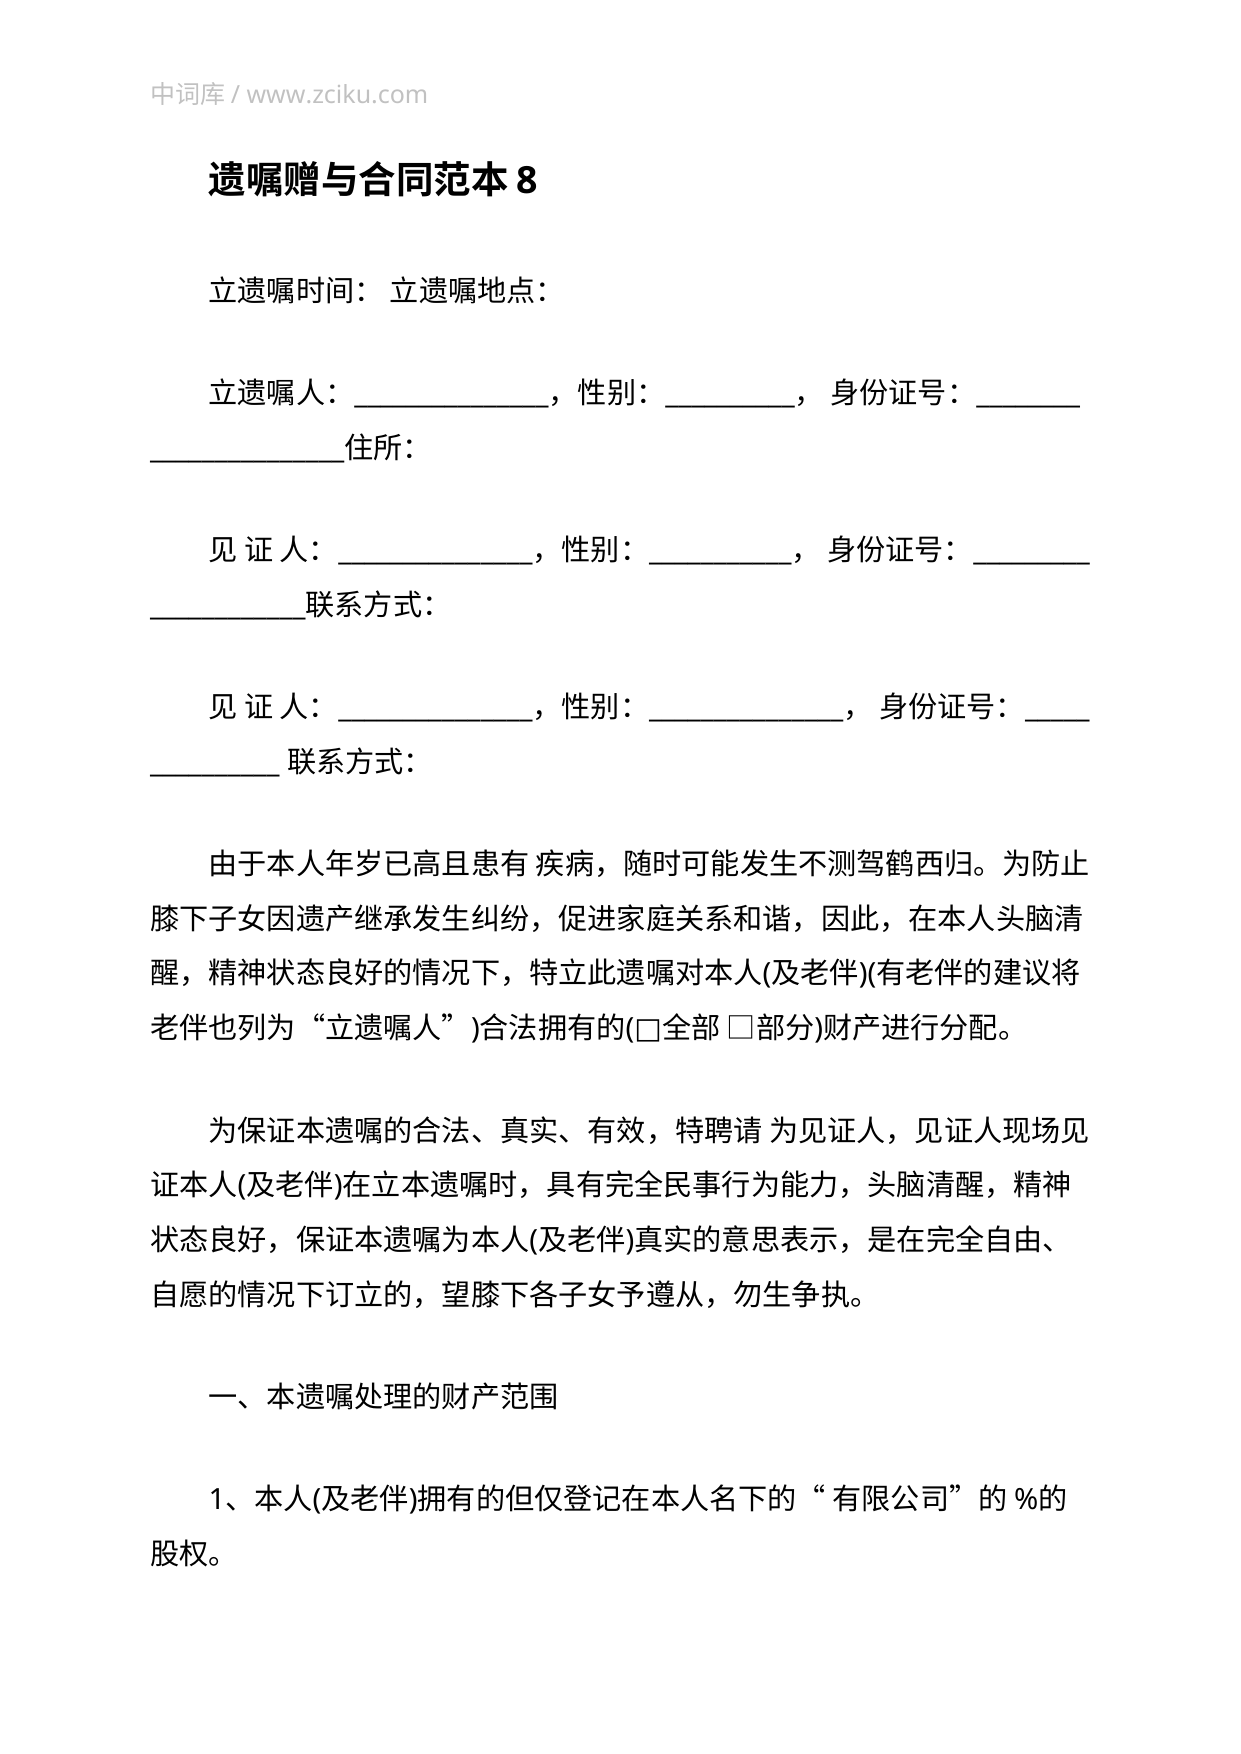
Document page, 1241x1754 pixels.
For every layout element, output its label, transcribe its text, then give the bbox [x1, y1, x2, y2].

text 一、本遗嘱处理的财产范围 [150, 1374, 1090, 1416]
text 1、本人(及老伴)拥有的但仅登记在本人名下的“ 有限公司”的 %的股权。 [150, 1476, 1090, 1573]
text 由于本人年岁已高且患有 疾病，随时可能发生不测驾鹤西归。为防止膝下子女因遗产继承发生纠纷，促进家庭关系和谐，因此，在本人头脑清醒，精神状态良好的情况下，特立此遗嘱对本人(及老伴)(有老伴的建议将老伴也列为“立遗嘱人”)合法拥有的(□全部 □部分)财产进行分配。 [150, 840, 1090, 1047]
text 立遗嘱时间： 立遗嘱地点： [150, 268, 1090, 310]
text 见 证 人：_______________，性别：_______________， 身份证号：_______________ 联系方式： [150, 683, 1090, 781]
text 遗嘱赠与合同范本8 [150, 150, 1090, 204]
text 见 证 人：_______________，性别：___________， 身份证号：_____________________联系方式： [150, 526, 1090, 624]
text 为保证本遗嘱的合法、真实、有效，特聘请 为见证人，见证人现场见证本人(及老伴)在立本遗嘱时，具有完全民事行为能力，头脑清醒，精神状态良好，保证本遗嘱为本人(及老伴)真实的意思表示，是在完全自由、自愿的情况下订立的，望膝下各子女予遵从，勿生争执。 [150, 1107, 1090, 1314]
text 立遗嘱人：_______________，性别：__________， 身份证号：_______________________住所： [150, 369, 1090, 467]
